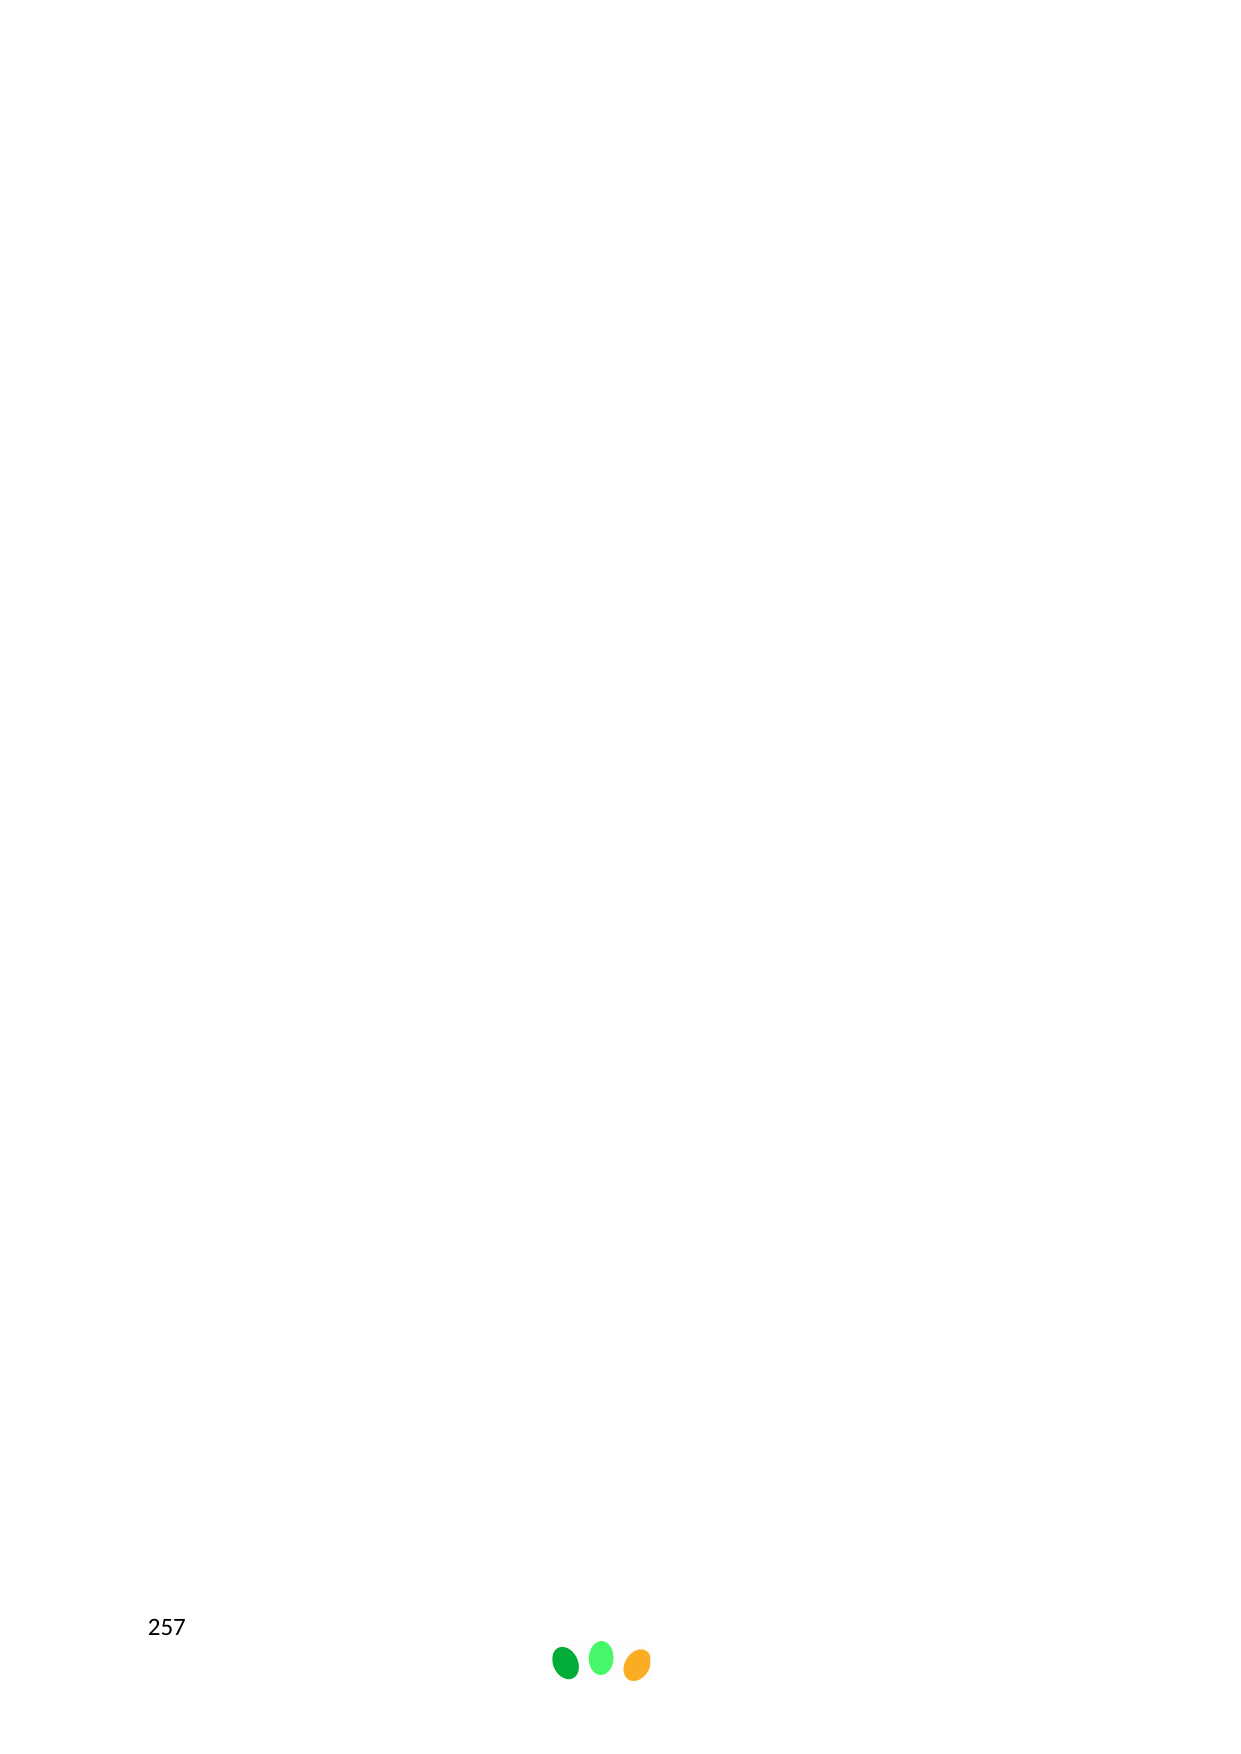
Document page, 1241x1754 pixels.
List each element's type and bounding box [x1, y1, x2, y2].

picture [552, 1641, 651, 1681]
